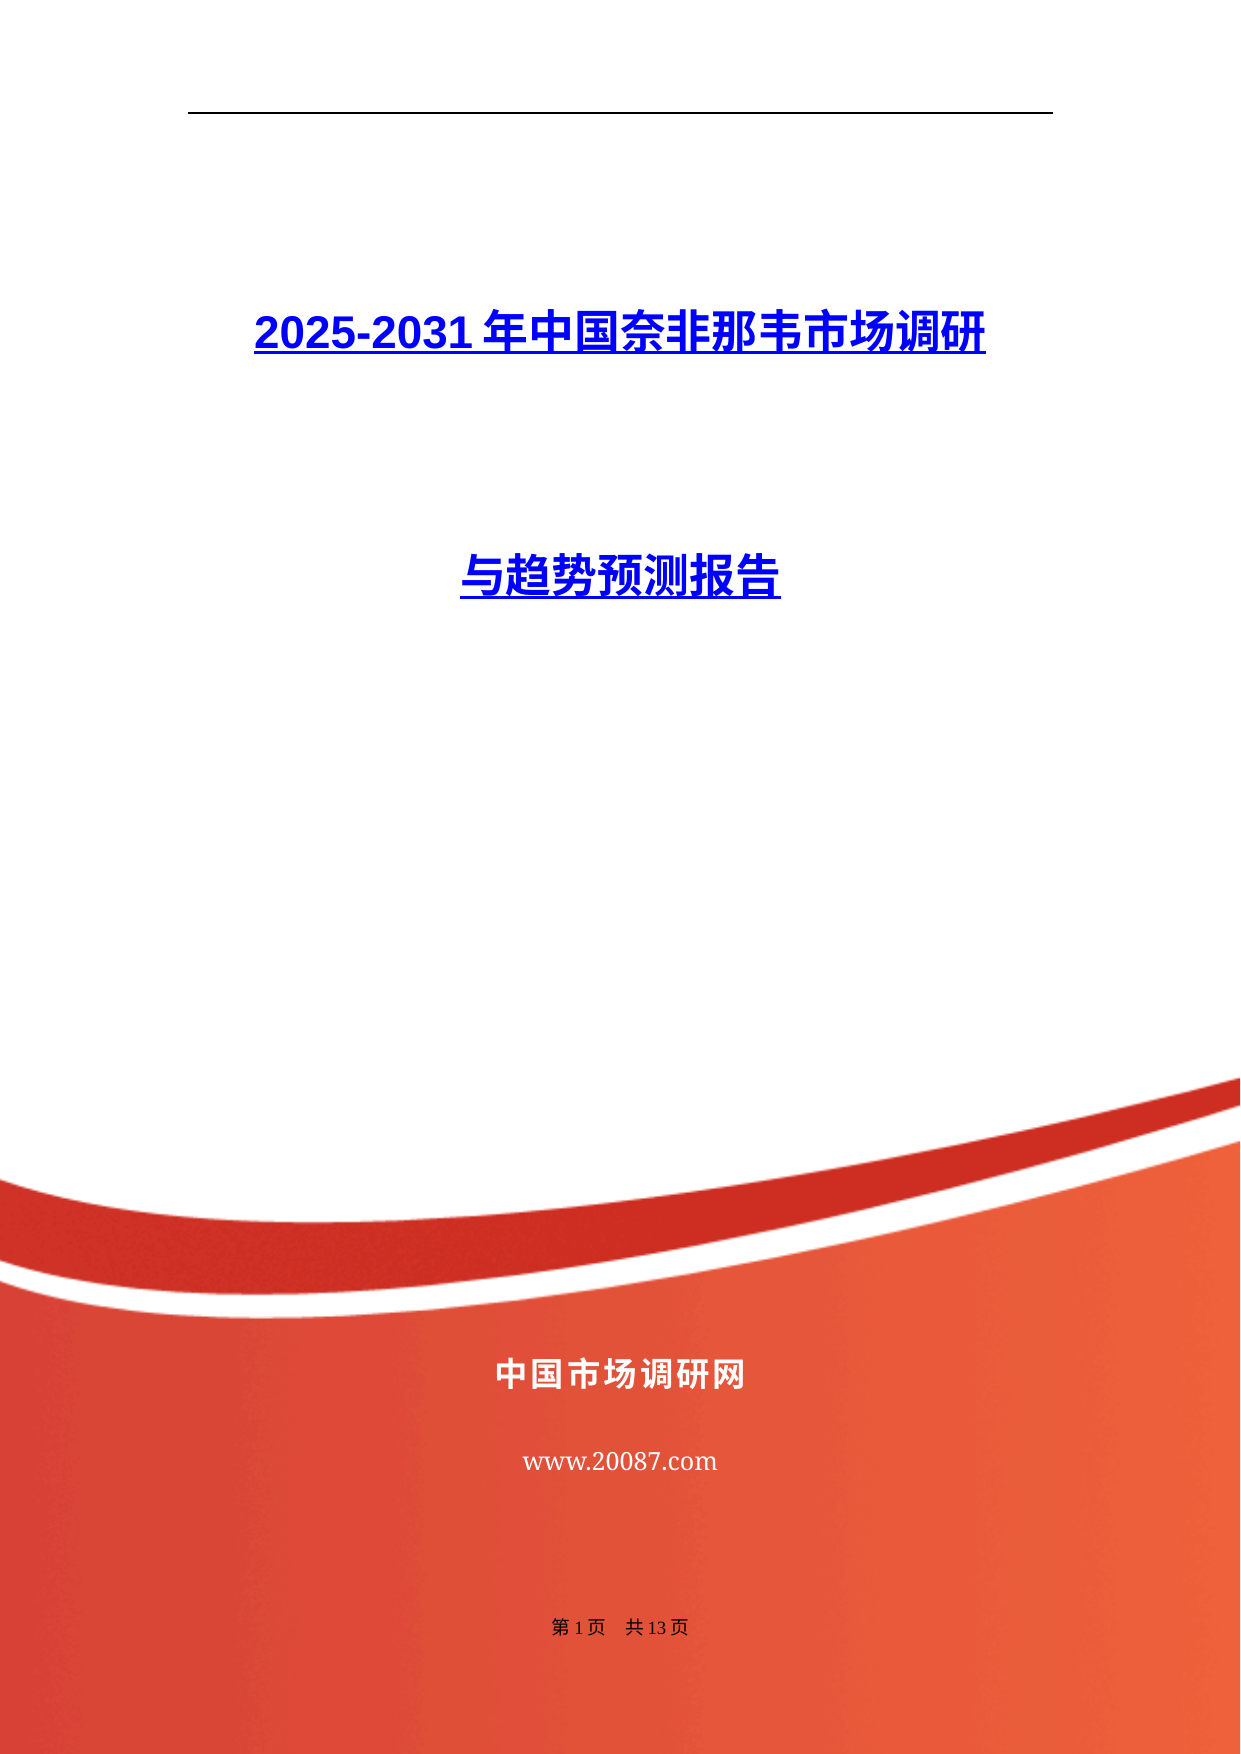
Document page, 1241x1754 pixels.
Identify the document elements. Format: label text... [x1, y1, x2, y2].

picture [0, 1006, 1241, 1754]
table_header 2025-2031年中国奈非那韦市场调研与趋势预测报告 [188, 207, 1053, 773]
text www.20087.com [187, 1428, 1053, 1493]
subtitle 中国市场调研网 [187, 1339, 1053, 1404]
